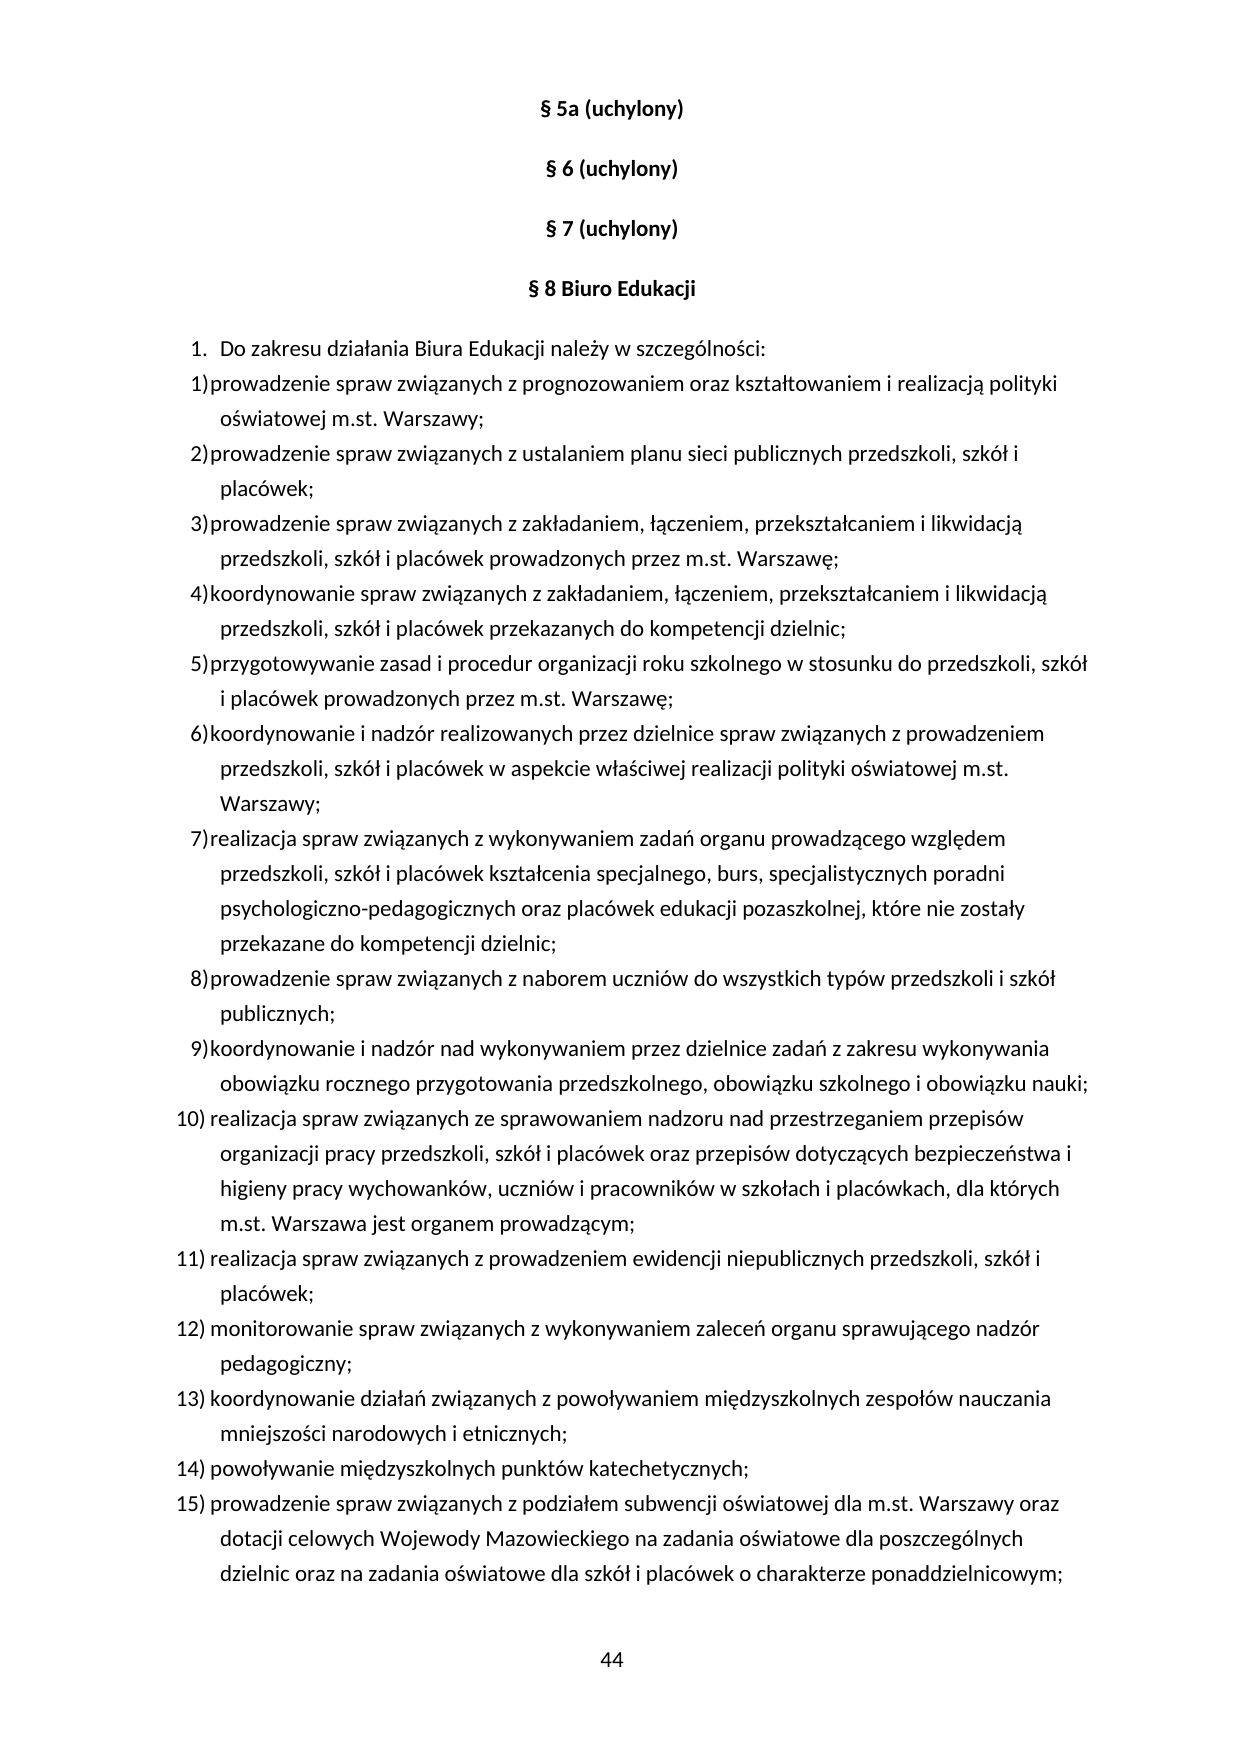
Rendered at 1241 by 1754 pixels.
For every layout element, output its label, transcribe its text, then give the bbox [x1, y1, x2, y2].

list prowadzenie spraw związanych z prognozowaniem oraz kształtowaniem i realizacją polityki oświatowej m.st. Warszawy; [190, 369, 1092, 432]
subtitle § 7 (uchylony) [131, 214, 1092, 242]
list prowadzenie spraw związanych z ustalaniem planu sieci publicznych przedszkoli, szkół i placówek; [190, 439, 1092, 502]
list realizacja spraw związanych z wykonywaniem zadań organu prowadzącego względem przedszkoli, szkół i placówek kształcenia specjalnego, burs, specjalistycznych poradni psychologiczno-pedagogicznych oraz placówek edukacji pozaszkolnej, które nie zostały przekazane do kompetencji dzielnic; [190, 824, 1092, 957]
list prowadzenie spraw związanych z naborem uczniów do wszystkich typów przedszkoli i szkół publicznych; [190, 964, 1092, 1027]
list powoływanie międzyszkolnych punktów katechetycznych; [176, 1454, 1092, 1482]
list koordynowanie i nadzór realizowanych przez dzielnice spraw związanych z prowadzeniem przedszkoli, szkół i placówek w aspekcie właściwej realizacji polityki oświatowej m.st. Warszawy; [190, 719, 1092, 817]
list realizacja spraw związanych z prowadzeniem ewidencji niepublicznych przedszkoli, szkół i placówek; [176, 1244, 1092, 1307]
list koordynowanie działań związanych z powoływaniem międzyszkolnych zespołów nauczania mniejszości narodowych i etnicznych; [176, 1384, 1092, 1447]
list koordynowanie spraw związanych z zakładaniem, łączeniem, przekształcaniem i likwidacją przedszkoli, szkół i placówek przekazanych do kompetencji dzielnic; [190, 579, 1092, 642]
subtitle § 8 Biuro Edukacji [131, 274, 1092, 302]
list koordynowanie i nadzór nad wykonywaniem przez dzielnice zadań z zakresu wykonywania obowiązku rocznego przygotowania przedszkolnego, obowiązku szkolnego i obowiązku nauki; [190, 1034, 1092, 1097]
list prowadzenie spraw związanych z zakładaniem, łączeniem, przekształcaniem i likwidacją przedszkoli, szkół i placówek prowadzonych przez m.st. Warszawę; [190, 509, 1092, 572]
list prowadzenie spraw związanych z podziałem subwencji oświatowej dla m.st. Warszawy oraz dotacji celowych Wojewody Mazowieckiego na zadania oświatowe dla poszczególnych dzielnic oraz na zadania oświatowe dla szkół i placówek o charakterze ponaddzielnicowym; [176, 1489, 1092, 1587]
list realizacja spraw związanych ze sprawowaniem nadzoru nad przestrzeganiem przepisów organizacji pracy przedszkoli, szkół i placówek oraz przepisów dotyczących bezpieczeństwa i higieny pracy wychowanków, uczniów i pracowników w szkołach i placówkach, dla których m.st. Warszawa jest organem prowadzącym; [176, 1104, 1092, 1237]
subtitle § 6 (uchylony) [131, 154, 1092, 182]
list monitorowanie spraw związanych z wykonywaniem zaleceń organu sprawującego nadzór pedagogiczny; [176, 1314, 1092, 1377]
list Do zakresu działania Biura Edukacji należy w szczególności: [131, 334, 1092, 362]
list przygotowywanie zasad i procedur organizacji roku szkolnego w stosunku do przedszkoli, szkół i placówek prowadzonych przez m.st. Warszawę; [190, 649, 1092, 712]
subtitle § 5a (uchylony) [131, 94, 1092, 122]
